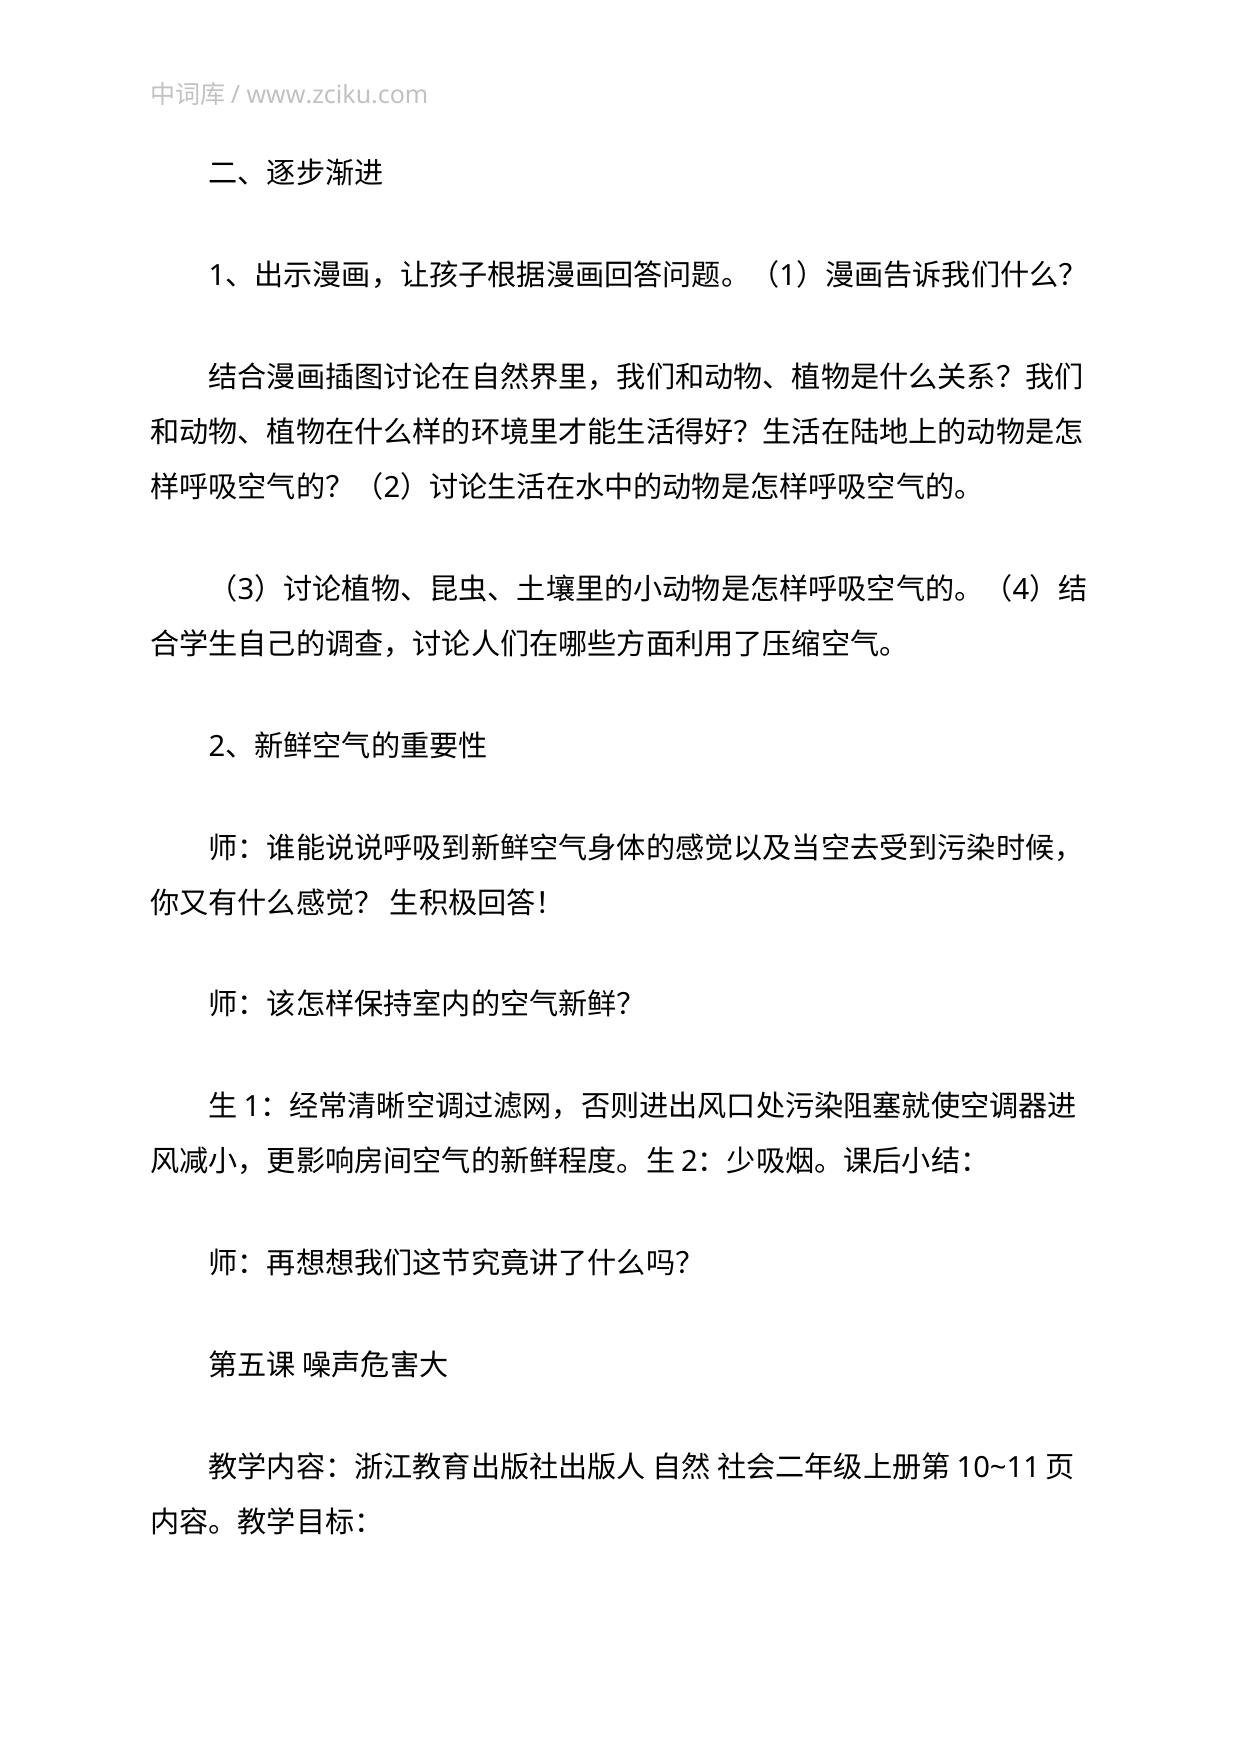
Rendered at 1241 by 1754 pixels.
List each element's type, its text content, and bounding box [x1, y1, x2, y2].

text （3）讨论植物、昆虫、土壤里的小动物是怎样呼吸空气的。（4）结合学生自己的调查，讨论人们在哪些方面利用了压缩空气。 [150, 566, 1090, 663]
text 2、新鲜空气的重要性 [150, 722, 1090, 765]
text 师：再想想我们这节究竟讲了什么吗？ [150, 1240, 1090, 1282]
text 师：谁能说说呼吸到新鲜空气身体的感觉以及当空去受到污染时候，你又有什么感觉？ 生积极回答！ [150, 824, 1090, 921]
text 师：该怎样保持室内的空气新鲜？ [150, 981, 1090, 1023]
text 1、出示漫画，让孩子根据漫画回答问题。（1）漫画告诉我们什么？ [150, 252, 1090, 294]
text 生1：经常清晰空调过滤网，否则进出风口处污染阻塞就使空调器进风减小，更影响房间空气的新鲜程度。生2：少吸烟。课后小结： [150, 1083, 1090, 1180]
text 第五课 噪声危害大 [150, 1341, 1090, 1384]
text 结合漫画插图讨论在自然界里，我们和动物、植物是什么关系？我们和动物、植物在什么样的环境里才能生活得好？生活在陆地上的动物是怎样呼吸空气的？（2）讨论生活在水中的动物是怎样呼吸空气的。 [150, 354, 1090, 506]
text 二、逐步渐进 [150, 150, 1090, 192]
text 教学内容：浙江教育出版社出版人 自然 社会二年级上册第10~11页内容。教学目标： [150, 1443, 1090, 1541]
